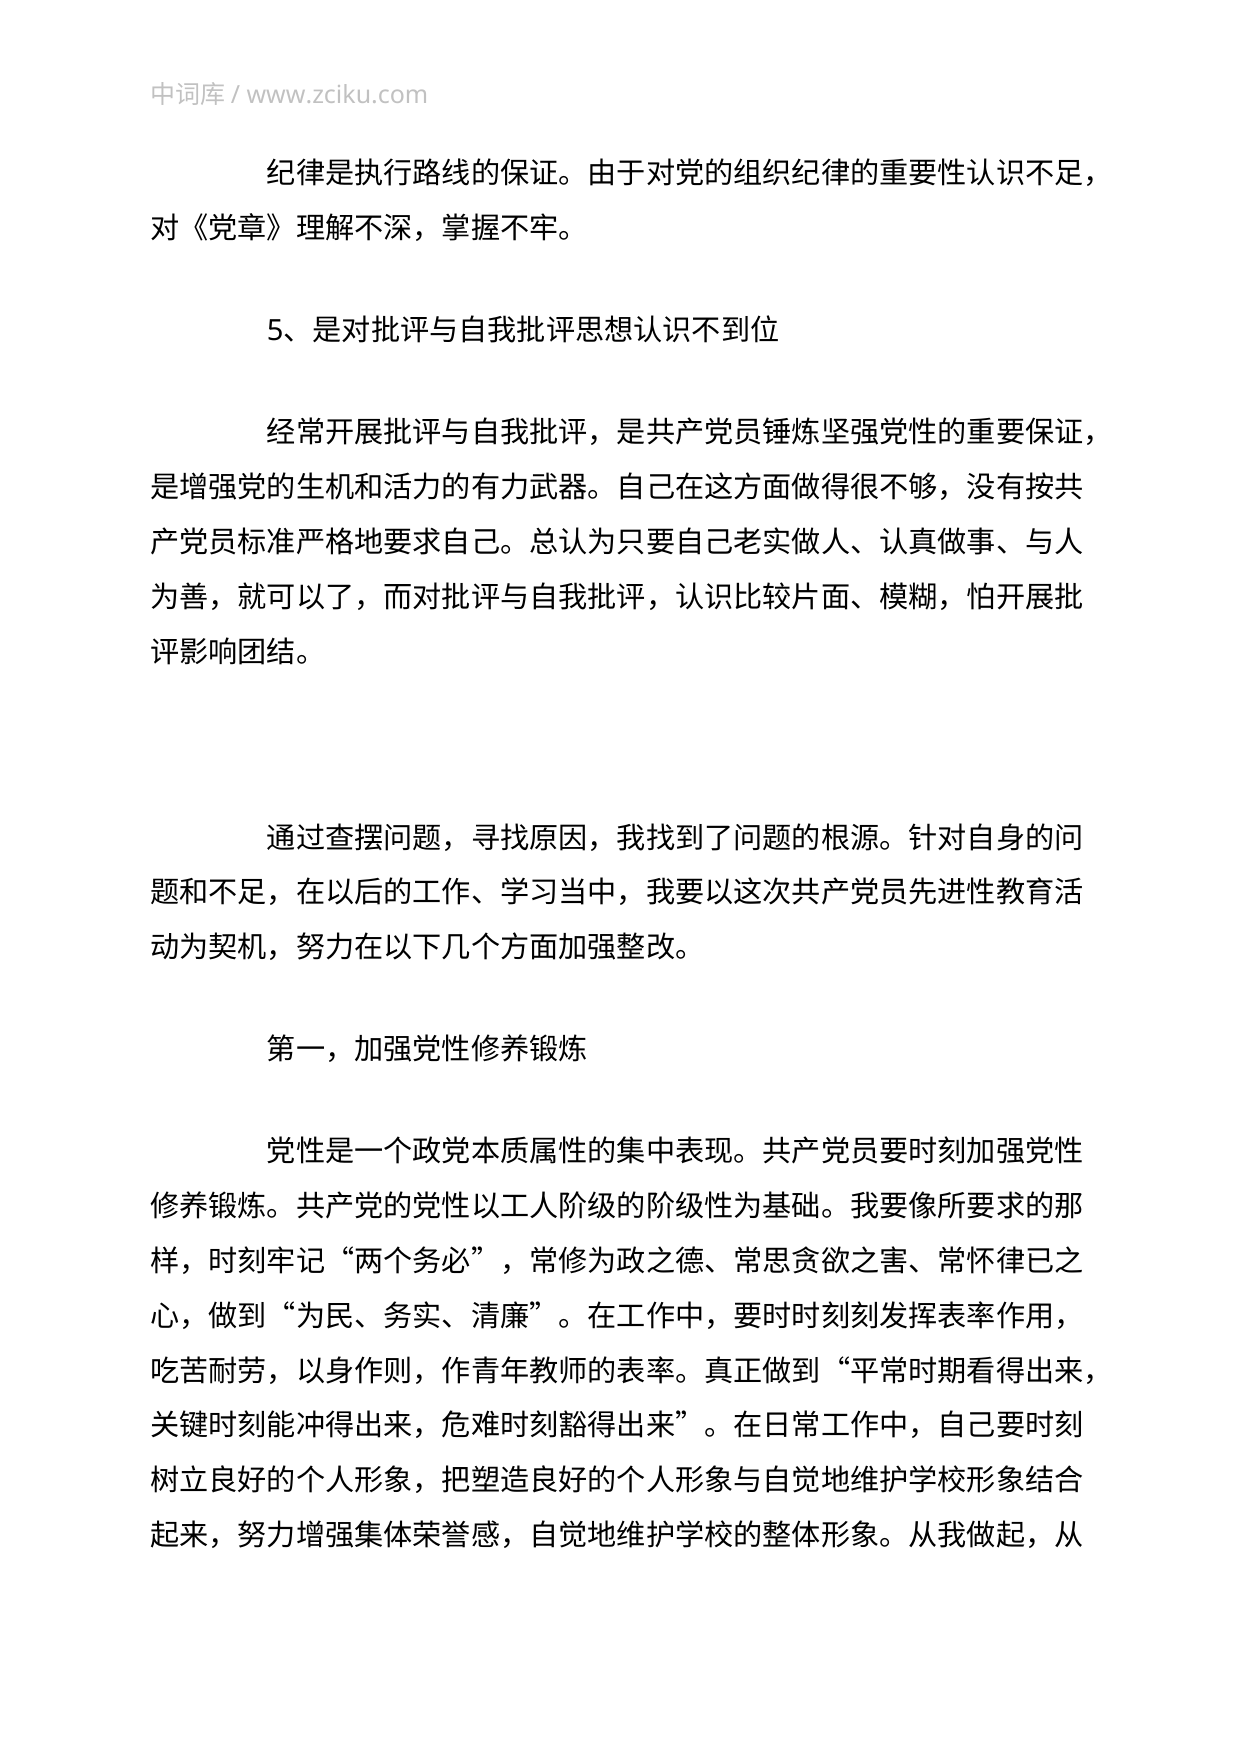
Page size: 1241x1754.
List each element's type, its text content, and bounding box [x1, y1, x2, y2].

text 第一，加强党性修养锻炼 [150, 1026, 1090, 1068]
text 通过查摆问题，寻找原因，我找到了问题的根源。针对自身的问题和不足，在以后的工作、学习当中，我要以这次共产党员先进性教育活动为契机，努力在以下几个方面加强整改。 [150, 814, 1090, 966]
text 纪律是执行路线的保证。由于对党的组织纪律的重要性认识不足，对《党章》理解不深，掌握不牢。 [150, 150, 1090, 247]
text 5、是对批评与自我批评思想认识不到位 [150, 307, 1090, 349]
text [150, 1127, 1090, 1554]
text 经常开展批评与自我批评，是共产党员锤炼坚强党性的重要保证，是增强党的生机和活力的有力武器。自己在这方面做得很不够，没有按共产党员标准严格地要求自己。总认为只要自己老实做人、认真做事、与人为善，就可以了，而对批评与自我批评，认识比较片面、模糊，怕开展批评影响团结。 [150, 409, 1090, 671]
